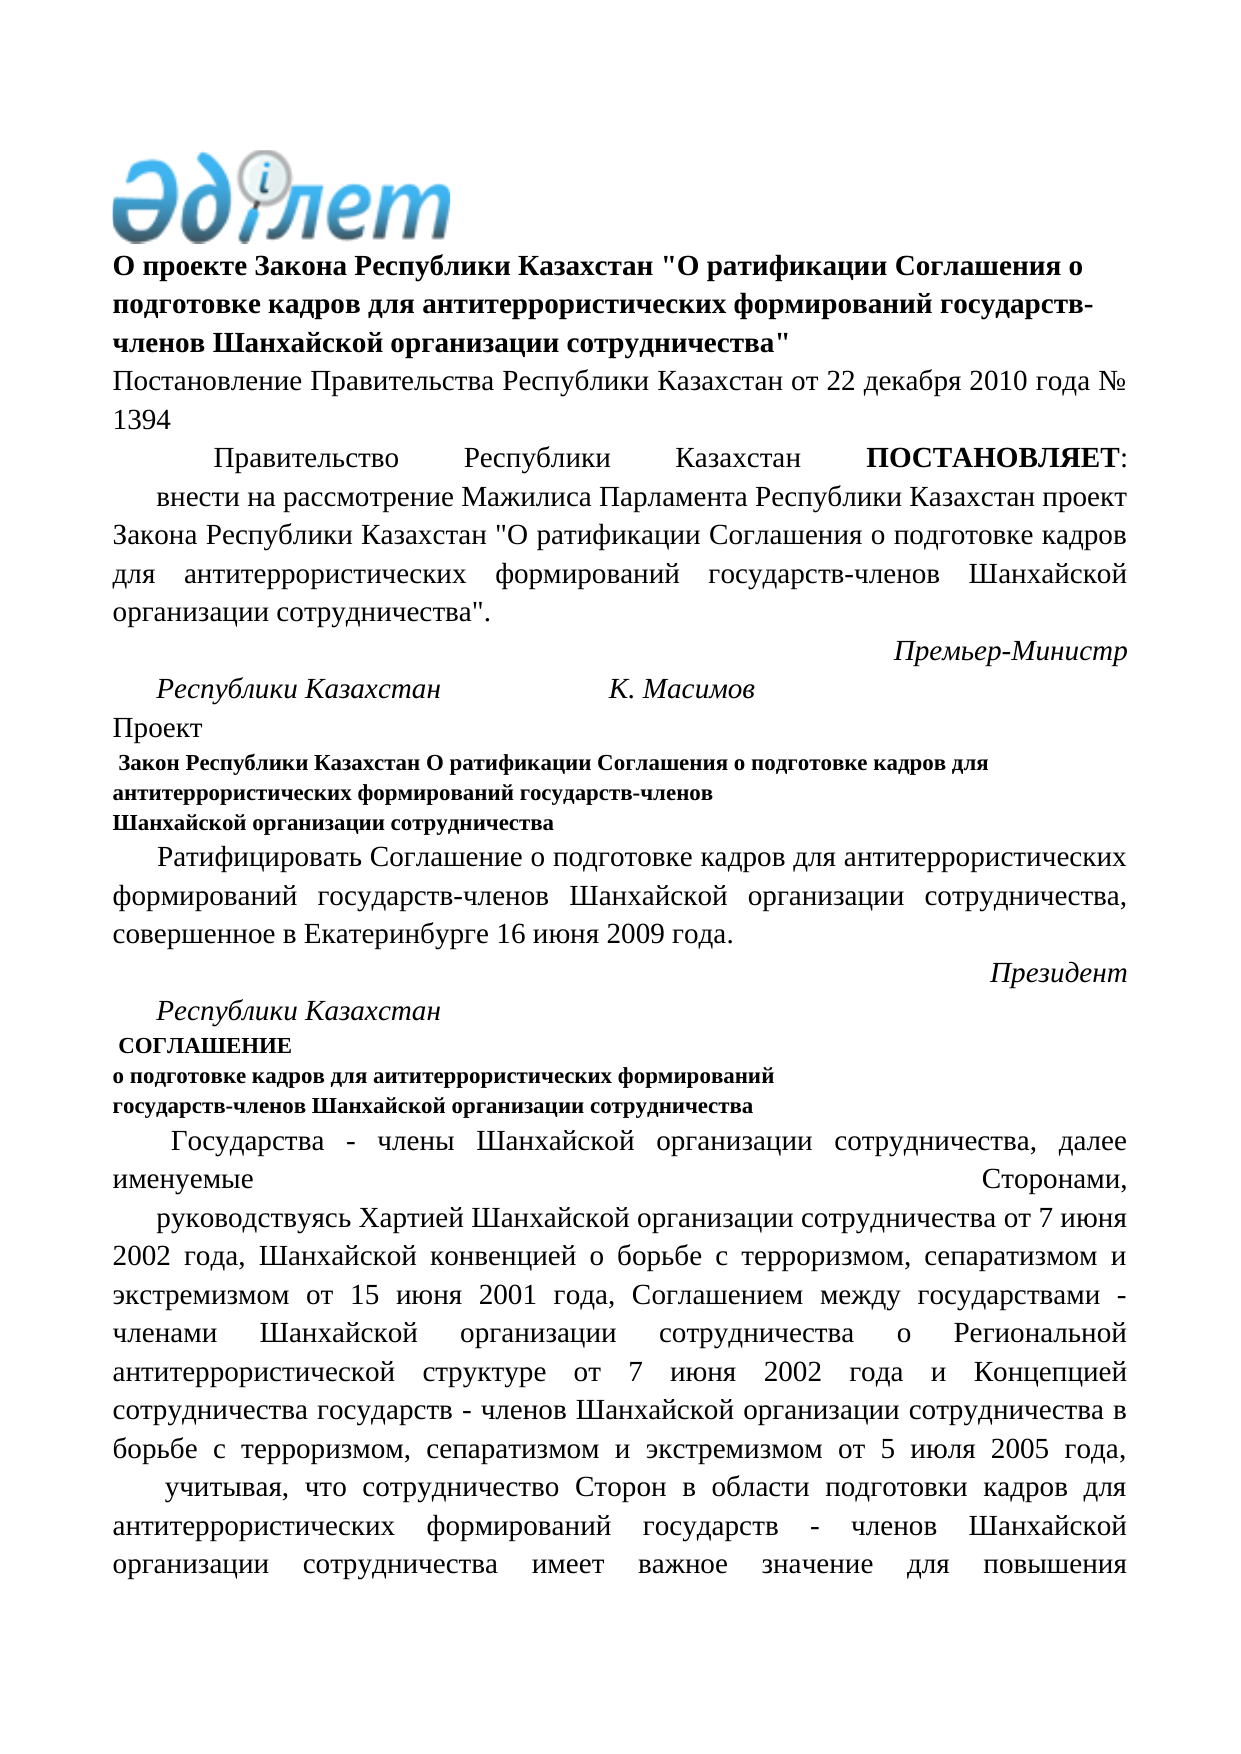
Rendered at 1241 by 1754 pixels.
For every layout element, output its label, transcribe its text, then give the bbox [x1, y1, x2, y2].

picture [112, 150, 451, 244]
text Правительство Республики Казахстан ПОСТАНОВЛЯЕТ: внести на рассмотрение Мажилиса Парламента Республики Казахстан проект Закона Республики Казахстан "О ратификации Соглашения о подготовке кадров для антитеррористических формирований государств-членов Шанхайской организации сотрудничества". [112, 440, 1128, 628]
text Премьер-Министр Республики Казахстан К. Масимов [112, 633, 1128, 705]
text О проекте Закона Республики Казахстан "О ратификации Соглашения о подготовке кадров для антитеррористических формирований государств-членов Шанхайской организации сотрудничества" [112, 248, 1128, 358]
text СОГЛАШЕНИЕ о подготовке кадров для аититеррористических формирований государств-членов Шанхайской организации сотрудничества [112, 1032, 1128, 1119]
text Президент Республики Казахстан [112, 955, 1128, 1027]
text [112, 1123, 1128, 1580]
text Постановление Правительства Республики Казахстан от 22 декабря 2010 года № 1394 [112, 363, 1128, 435]
text Закон Республики Казахстан О ратификации Соглашения о подготовке кадров для антитеррористических формирований государств-членов Шанхайской организации сотрудничества [112, 749, 1128, 835]
text Проект [112, 710, 1128, 744]
text Ратифицировать Соглашение о подготовке кадров для антитеррористических формирований государств-членов Шанхайской организации сотрудничества, совершенное в Екатеринбурге 16 июня 2009 года. [112, 839, 1128, 950]
